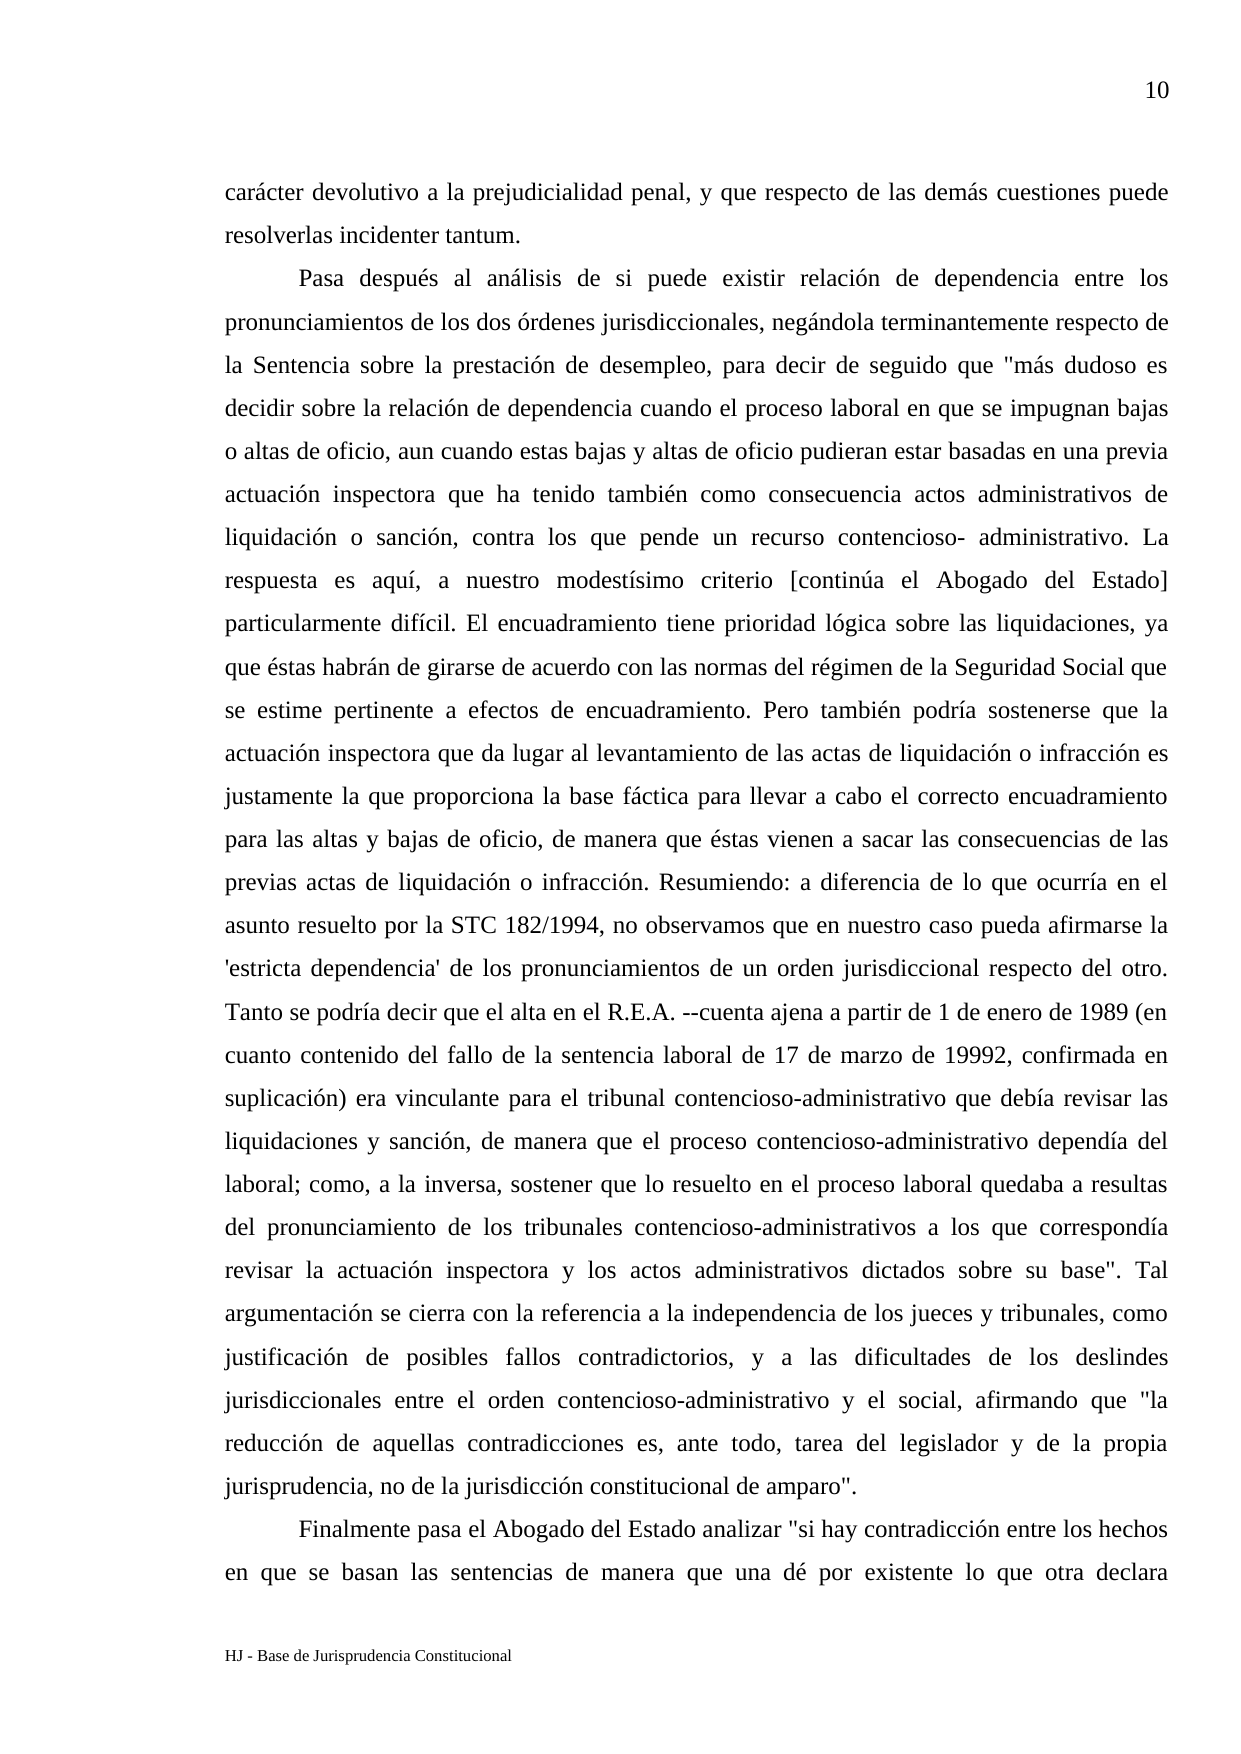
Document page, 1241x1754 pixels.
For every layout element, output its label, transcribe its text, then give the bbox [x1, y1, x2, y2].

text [224, 1514, 1169, 1586]
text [224, 177, 1169, 249]
text Pasa después al análisis de si puede existir relación de dependencia entre los pronunciamientos de los dos órdenes jurisdiccionales, negándola terminantemente respecto de la Sentencia sobre la prestación de desempleo, para decir de seguido que "más dudoso es decidir sobre la relación de dependencia cuando el proceso laboral en que se impugnan bajas o altas de oficio, aun cuando estas bajas y altas de oficio pudieran estar basadas en una previa actuación inspectora que ha tenido también como consecuencia actos administrativos de liquidación o sanción, contra los que pende un recurso contencioso- administrativo. La respuesta es aquí, a nuestro modestísimo criterio [continúa el Abogado del Estado] particularmente difícil. El encuadramiento tiene prioridad lógica sobre las liquidaciones, ya que éstas habrán de girarse de acuerdo con las normas del régimen de la Seguridad Social que se estime pertinente a efectos de encuadramiento. Pero también podría sostenerse que la actuación inspectora que da lugar al levantamiento de las actas de liquidación o infracción es justamente la que proporciona la base fáctica para llevar a cabo el correcto encuadramiento para las altas y bajas de oficio, de manera que éstas vienen a sacar las consecuencias de las previas actas de liquidación o infracción. Resumiendo: a diferencia de lo que ocurría en el asunto resuelto por la STC 182/1994, no observamos que en nuestro caso pueda afirmarse la 'estricta dependencia' de los pronunciamientos de un orden jurisdiccional respecto del otro. Tanto se podría decir que el alta en el R.E.A. --cuenta ajena a partir de 1 de enero de 1989 (en cuanto contenido del fallo de la sentencia laboral de 17 de marzo de 19992, confirmada en suplicación) era vinculante para el tribunal contencioso-administrativo que debía revisar las liquidaciones y sanción, de manera que el proceso contencioso-administrativo dependía del laboral; como, a la inversa, sostener que lo resuelto en el proceso laboral quedaba a resultas del pronunciamiento de los tribunales contencioso-administrativos a los que correspondía revisar la actuación inspectora y los actos administrativos dictados sobre su base". Tal argumentación se cierra con la referencia a la independencia de los jueces y tribunales, como justificación de posibles fallos contradictorios, y a las dificultades de los deslindes jurisdiccionales entre el orden contencioso-administrativo y el social, afirmando que "la reducción de aquellas contradicciones es, ante todo, tarea del legislador y de la propia jurisprudencia, no de la jurisdicción constitucional de amparo". [224, 263, 1169, 1500]
